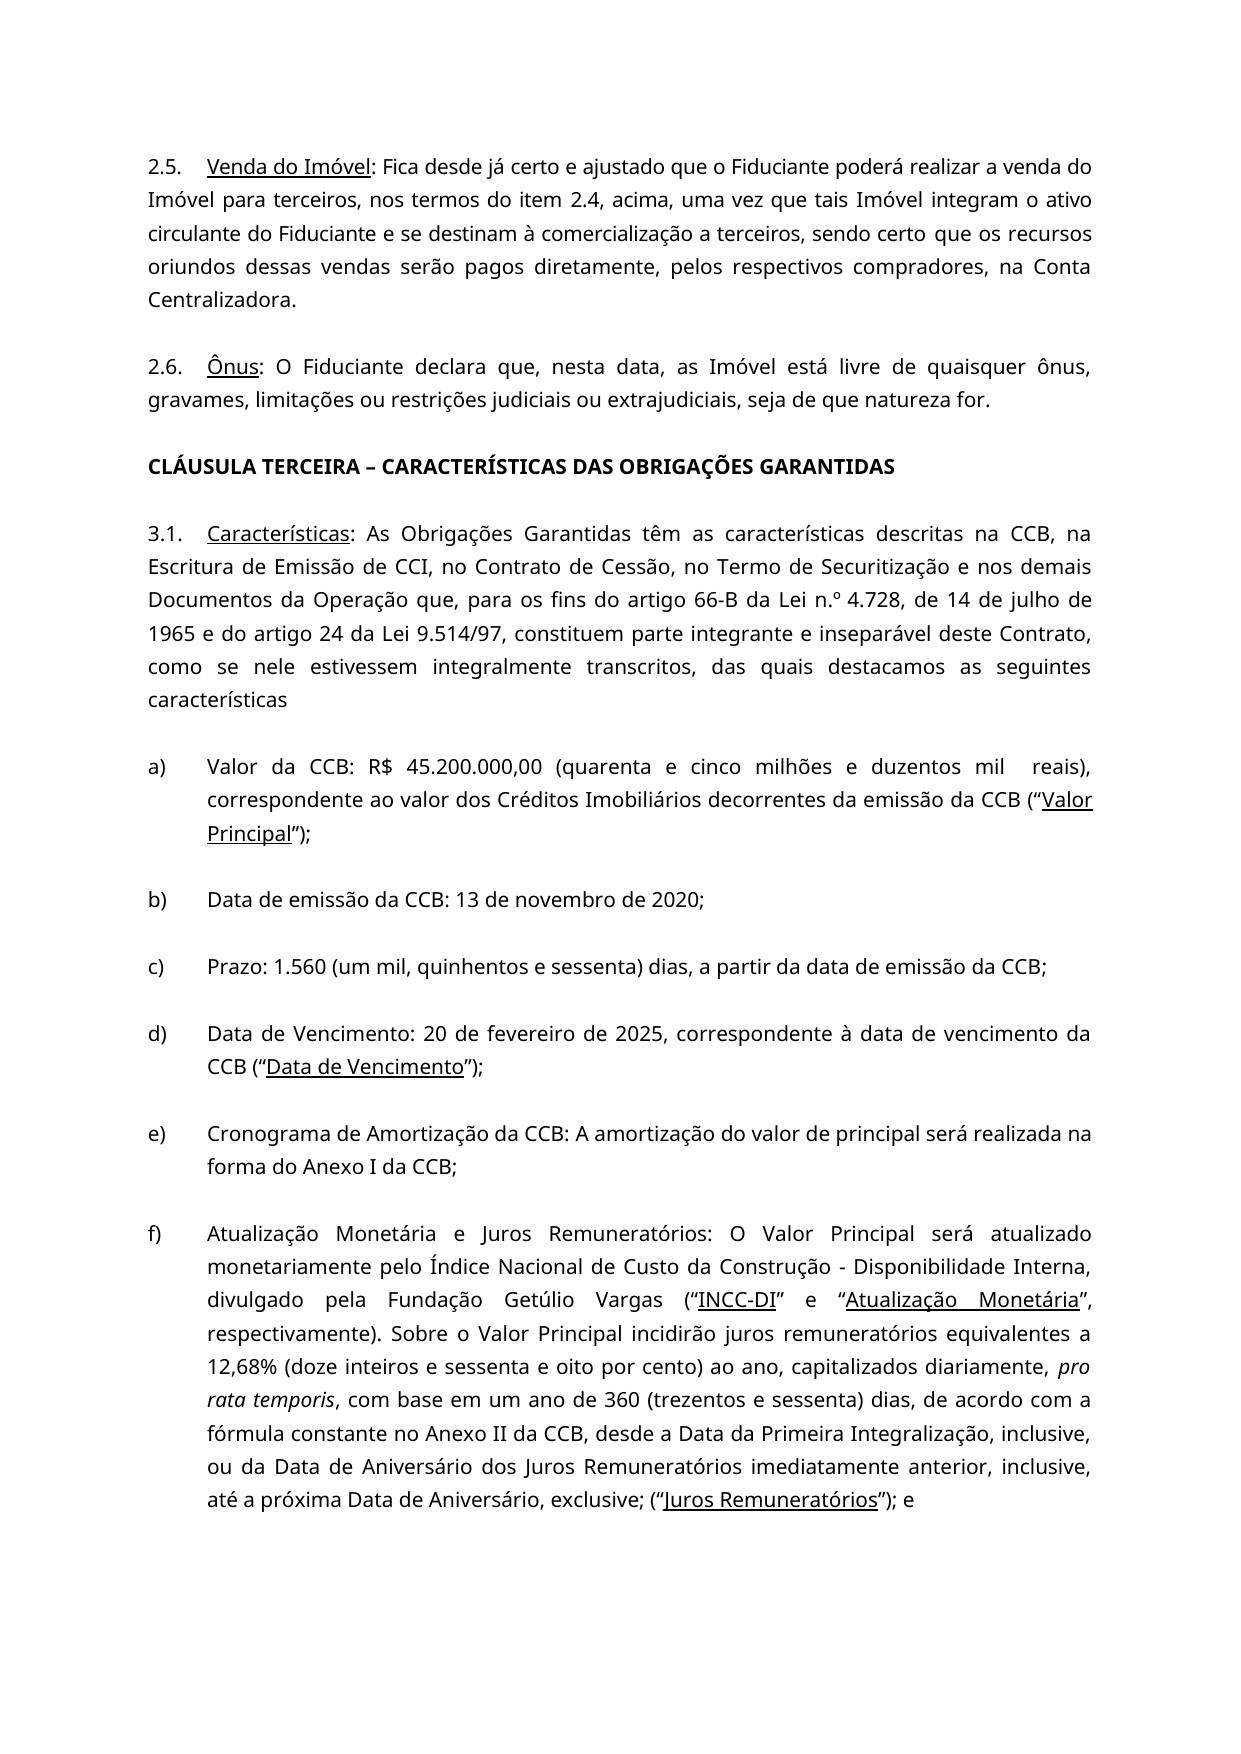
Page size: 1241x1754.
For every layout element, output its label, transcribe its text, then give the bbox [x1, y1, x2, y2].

list Ônus: O Fiduciante declara que, nesta data, as Imóvel está livre de quaisquer ônus, gravames, limitações ou restrições judiciais ou extrajudiciais, seja de que natureza for. [148, 348, 1092, 414]
list Atualização Monetária e Juros Remuneratórios: O Valor Principal será atualizado monetariamente pelo Índice Nacional de Custo da Construção - Disponibilidade Interna, divulgado pela Fundação Getúlio Vargas (“INCC-DI” e “Atualização Monetária”, respectivamente). Sobre o Valor Principal incidirão juros remuneratórios equivalentes a 12,68% (doze inteiros e sessenta e oito por cento) ao ano, capitalizados diariamente, pro rata temporis, com base em um ano de 360 (trezentos e sessenta) dias, de acordo com a fórmula constante no Anexo II da CCB, desde a Data da Primeira Integralização, inclusive, ou da Data de Aniversário dos Juros Remuneratórios imediatamente anterior, inclusive, até a próxima Data de Aniversário, exclusive; (“Juros Remuneratórios”); e [148, 1214, 1092, 1514]
list Prazo: 1.560 (um mil, quinhentos e sessenta) dias, a partir da data de emissão da CCB; [148, 948, 1092, 981]
list Características: As Obrigações Garantidas têm as características descritas na CCB, na Escritura de Emissão de CCI, no Contrato de Cessão, no Termo de Securitização e nos demais Documentos da Operação que, para os fins do artigo 66-B da Lei n.º 4.728, de 14 de julho de 1965 e do artigo 24 da Lei 9.514/97, constituem parte integrante e inseparável deste Contrato, como se nele estivessem integralmente transcritos, das quais destacamos as seguintes características [148, 514, 1092, 714]
list Valor da CCB: R$ 45.200.000,00 (quarenta e cinco milhões e duzentos mil reais), correspondente ao valor dos Créditos Imobiliários decorrentes da emissão da CCB (“Valor Principal”); [148, 748, 1092, 848]
list Data de Vencimento: 20 de fevereiro de 2025, correspondente à data de vencimento da CCB (“Data de Vencimento”); [148, 1014, 1092, 1081]
list CLÁUSULA TERCEIRA – CARACTERÍSTICAS DAS OBRIGAÇÕES GARANTIDAS [148, 448, 1092, 481]
list Data de emissão da CCB: 13 de novembro de 2020; [148, 881, 1092, 914]
list Cronograma de Amortização da CCB: A amortização do valor de principal será realizada na forma do Anexo I da CCB; [148, 1114, 1092, 1181]
list Venda do Imóvel: Fica desde já certo e ajustado que o Fiduciante poderá realizar a venda do Imóvel para terceiros, nos termos do item 2.4, acima, uma vez que tais Imóvel integram o ativo circulante do Fiduciante e se destinam à comercialização a terceiros, sendo certo que os recursos oriundos dessas vendas serão pagos diretamente, pelos respectivos compradores, na Conta Centralizadora. [148, 148, 1092, 314]
